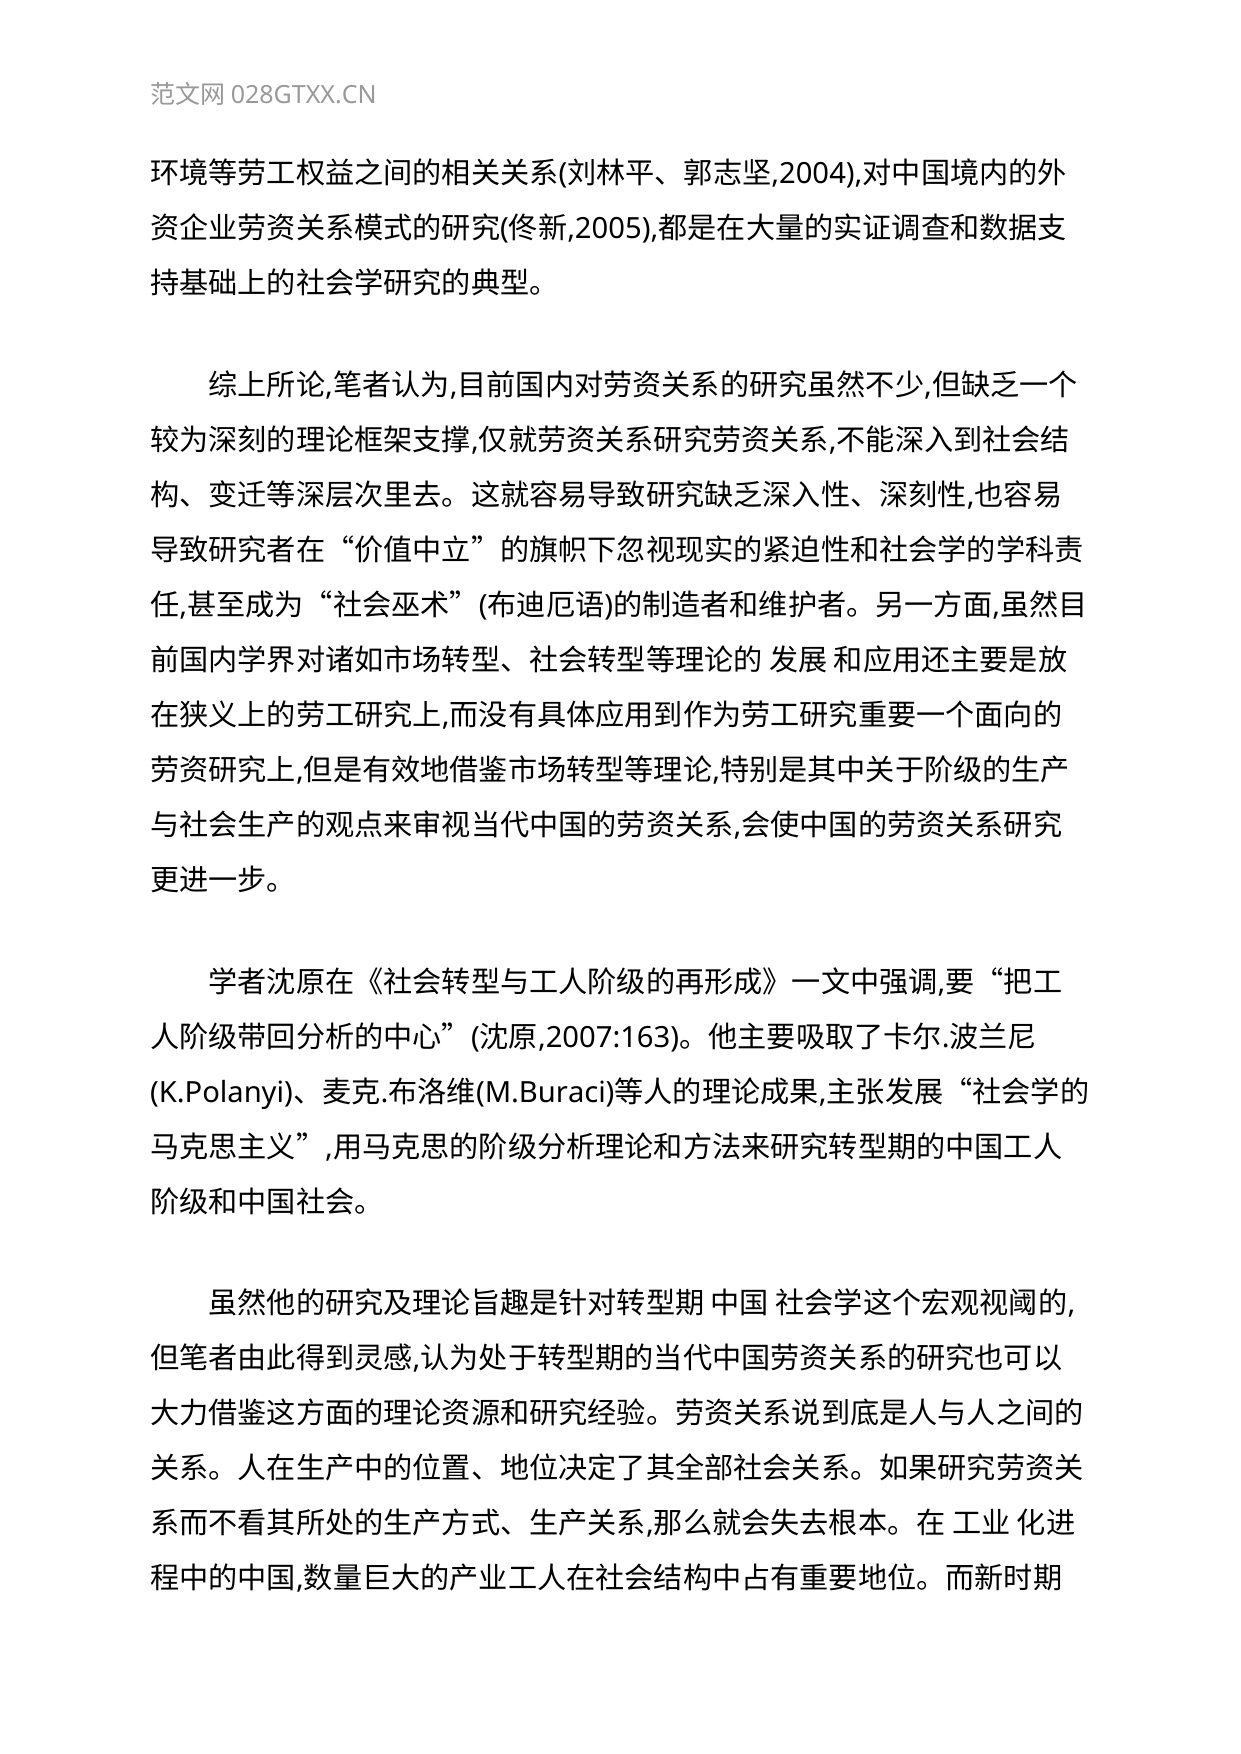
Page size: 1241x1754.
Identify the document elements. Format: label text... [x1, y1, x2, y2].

text 综上所论,笔者认为,目前国内对劳资关系的研究虽然不少,但缺乏一个较为深刻的理论框架支撑,仅就劳资关系研究劳资关系,不能深入到社会结构、变迁等深层次里去。这就容易导致研究缺乏深入性、深刻性,也容易导致研究者在“价值中立”的旗帜下忽视现实的紧迫性和社会学的学科责任,甚至成为“社会巫术”(布迪厄语)的制造者和维护者。另一方面,虽然目前国内学界对诸如市场转型、社会转型等理论的 发展 和应用还主要是放在狭义上的劳工研究上,而没有具体应用到作为劳工研究重要一个面向的劳资研究上,但是有效地借鉴市场转型等理论,特别是其中关于阶级的生产与社会生产的观点来审视当代中国的劳资关系,会使中国的劳资关系研究更进一步。 [150, 362, 1090, 899]
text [150, 150, 1090, 302]
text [150, 1280, 1090, 1597]
text 学者沈原在《社会转型与工人阶级的再形成》一文中强调,要“把工人阶级带回分析的中心”(沈原,2007:163)。他主要吸取了卡尔.波兰尼(K.Polanyi)、麦克.布洛维(M.Buraci)等人的理论成果,主张发展“社会学的马克思主义”,用马克思的阶级分析理论和方法来研究转型期的中国工人阶级和中国社会。 [150, 958, 1090, 1221]
